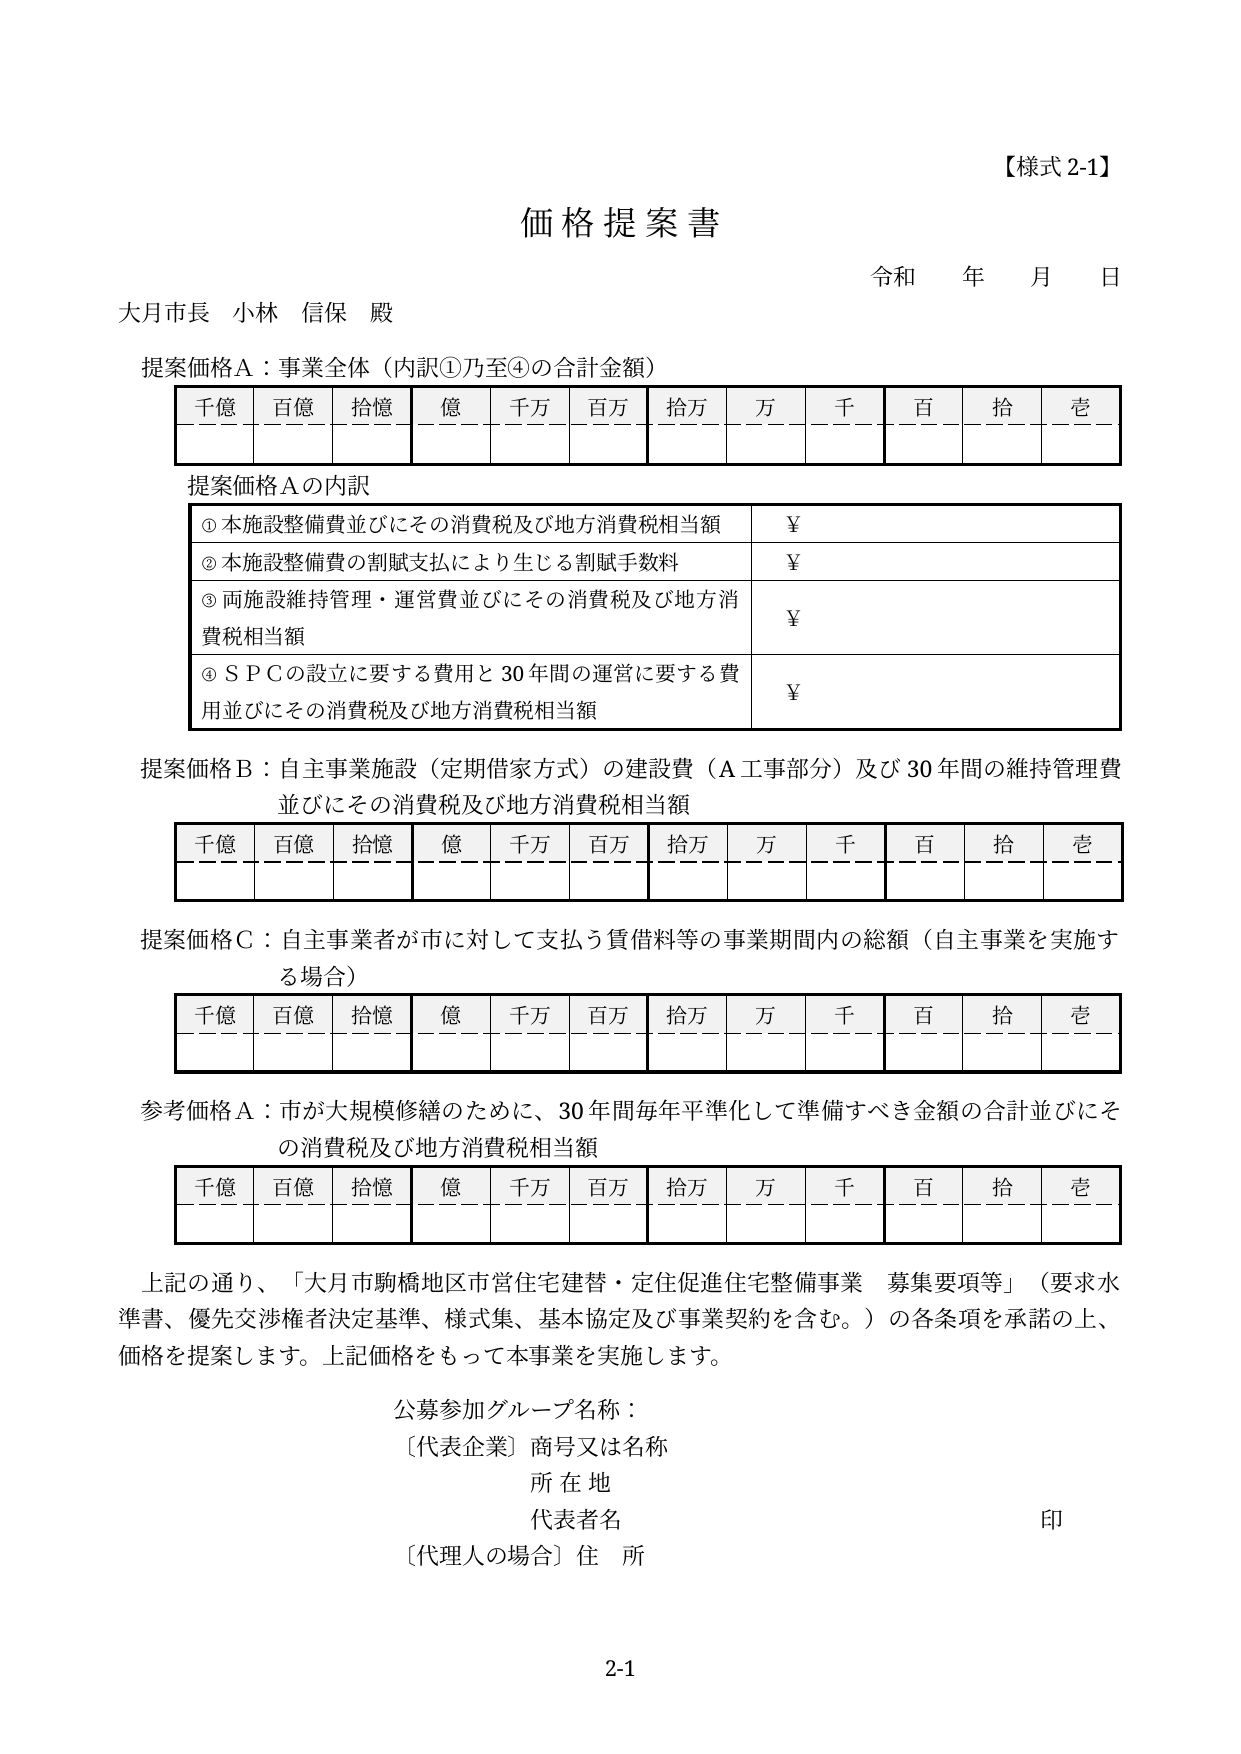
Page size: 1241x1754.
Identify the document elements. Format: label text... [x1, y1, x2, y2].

table_header 百万 [570, 388, 646, 424]
table_cell [333, 1033, 410, 1070]
table_header 拾万 [649, 388, 726, 424]
table_cell [1042, 1033, 1119, 1070]
table_cell [570, 861, 647, 899]
table_cell [806, 424, 883, 463]
table_cell [491, 424, 569, 463]
table_cell [727, 1033, 805, 1070]
table_cell [886, 424, 962, 463]
title 価 格 提 案 書 [118, 184, 1122, 257]
table_header 千 [807, 825, 884, 861]
table_header 千億 [177, 388, 253, 424]
table_cell [1042, 1204, 1119, 1242]
table_header 百万 [570, 825, 647, 861]
table_header 万 [727, 1168, 805, 1204]
table_cell [886, 1204, 962, 1242]
table_header 拾万 [649, 1168, 726, 1204]
table_header 百 [887, 825, 964, 861]
table_cell [491, 1033, 569, 1070]
table_header 拾万 [650, 825, 727, 861]
table_cell [413, 1033, 490, 1070]
table_header 千万 [491, 996, 569, 1033]
table_cell [177, 1033, 253, 1070]
table_cell [1042, 424, 1119, 463]
table_cell [963, 1033, 1041, 1070]
table_cell [650, 861, 727, 899]
table_header 百億 [254, 996, 332, 1033]
table_header 億 [413, 1168, 490, 1204]
text 公募参加グループ名称： [118, 1391, 1122, 1427]
table_header 百億 [254, 388, 332, 424]
table_header 百 [886, 1168, 962, 1204]
table_cell ￥ [752, 543, 1119, 580]
table_header 拾 [963, 996, 1041, 1033]
table_cell [570, 424, 646, 463]
table_header 万 [727, 996, 805, 1033]
table_header 千万 [491, 825, 569, 861]
table_cell [333, 424, 410, 463]
table_cell [649, 1204, 726, 1242]
table_cell [570, 1033, 646, 1070]
table_header 壱 [1044, 825, 1121, 861]
table_cell [177, 424, 253, 463]
table_cell [807, 861, 884, 899]
table_header 壱 [1042, 1168, 1119, 1204]
table_header 拾万 [649, 996, 726, 1033]
table_cell ②本施設整備費の割賦支払により生じる割賦手数料 [192, 543, 751, 580]
table_cell [649, 424, 726, 463]
text 提案価格Ｃ：自主事業者が市に対して支払う賃借料等の事業期間内の総額（自主事業を実施する場合） [140, 920, 1122, 993]
table_header 拾憶 [333, 1168, 410, 1204]
text 提案価格Ｂ：自主事業施設（定期借家方式）の建設費（A工事部分）及び30年間の維持管理費並びにその消費税及び地方消費税相当額 [140, 749, 1122, 822]
table_cell [491, 1204, 569, 1242]
table_cell [254, 424, 332, 463]
table_cell [963, 424, 1041, 463]
table_header 拾憶 [334, 825, 411, 861]
table_cell [255, 861, 333, 899]
text 参考価格Ａ：市が大規模修繕のために、30年間毎年平準化して準備すべき金額の合計並びにその消費税及び地方消費税相当額 [140, 1092, 1122, 1164]
table_header ￥ [752, 506, 1119, 542]
text 〔代理人の場合〕住 所 [118, 1536, 1122, 1573]
text 〔代表企業〕商号又は名称 [118, 1427, 1122, 1463]
text 提案価格Ａ：事業全体（内訳①乃至④の合計金額） [118, 348, 1122, 385]
table_cell [414, 861, 490, 899]
table_header 万 [728, 825, 806, 861]
table_cell ￥ [752, 655, 1119, 728]
table_cell [886, 1033, 962, 1070]
table_header 億 [414, 825, 490, 861]
table_cell [254, 1033, 332, 1070]
table_cell ③両施設維持管理・運営費並びにその消費税及び地方消費税相当額 [192, 581, 751, 654]
text 上記の通り、「大月市駒橋地区市営住宅建替・定住促進住宅整備事業 募集要項等」（要求水準書、優先交渉権者決定基準、様式集、基本協定及び事業契約を含む。）の各条項を承諾の上、価格を提案します。上記価格をもって本事業を実施します。 [118, 1263, 1122, 1372]
table_header 億 [413, 388, 490, 424]
table_cell [254, 1204, 332, 1242]
table_cell [728, 861, 806, 899]
table_header 百 [886, 388, 962, 424]
table_header 百億 [254, 1168, 332, 1204]
table_cell ④ＳＰＣの設立に要する費用と30年間の運営に要する費用並びにその消費税及び地方消費税相当額 [192, 655, 751, 728]
table_header 千 [806, 388, 883, 424]
table_header 百 [886, 996, 962, 1033]
text 所 在 地 [118, 1463, 1122, 1500]
table_cell [649, 1033, 726, 1070]
table_header 億 [413, 996, 490, 1033]
table_header 百億 [255, 825, 333, 861]
table_header 万 [727, 388, 805, 424]
table_cell [887, 861, 964, 899]
table_cell [806, 1033, 883, 1070]
table_header 千億 [177, 825, 254, 861]
table_cell [333, 1204, 410, 1242]
text 代表者名 印 [118, 1500, 1122, 1536]
table_header ①本施設整備費並びにその消費税及び地方消費税相当額 [192, 506, 751, 542]
table_header 拾 [963, 388, 1041, 424]
table_header 千 [806, 1168, 883, 1204]
table_header 千万 [491, 388, 569, 424]
table_cell [963, 1204, 1041, 1242]
table_header 壱 [1042, 388, 1119, 424]
table_header 拾 [963, 1168, 1041, 1204]
table_cell [413, 424, 490, 463]
table_header 千 [806, 996, 883, 1033]
table_header 千万 [491, 1168, 569, 1204]
table_header 壱 [1042, 996, 1119, 1033]
table_header 拾 [965, 825, 1043, 861]
table_header 百万 [570, 1168, 646, 1204]
table_cell [727, 424, 805, 463]
table_cell [491, 861, 569, 899]
text 提案価格Ａの内訳 [118, 466, 1122, 503]
table_header 拾憶 [333, 388, 410, 424]
table_cell [177, 1204, 253, 1242]
table_header 千億 [177, 996, 253, 1033]
table_cell [965, 861, 1043, 899]
table_cell [1044, 861, 1121, 899]
table_cell [334, 861, 411, 899]
text 【様式2-1】 [118, 148, 1122, 184]
text 大月市長 小林 信保 殿 [118, 294, 1122, 330]
table_header 拾憶 [333, 996, 410, 1033]
table_cell [413, 1204, 490, 1242]
table_cell [727, 1204, 805, 1242]
table_cell [177, 861, 254, 899]
table_cell [806, 1204, 883, 1242]
table_cell ￥ [752, 581, 1119, 654]
table_header 百万 [570, 996, 646, 1033]
text 令和 年 月 日 [118, 257, 1122, 294]
table_header 千億 [177, 1168, 253, 1204]
table_cell [570, 1204, 646, 1242]
